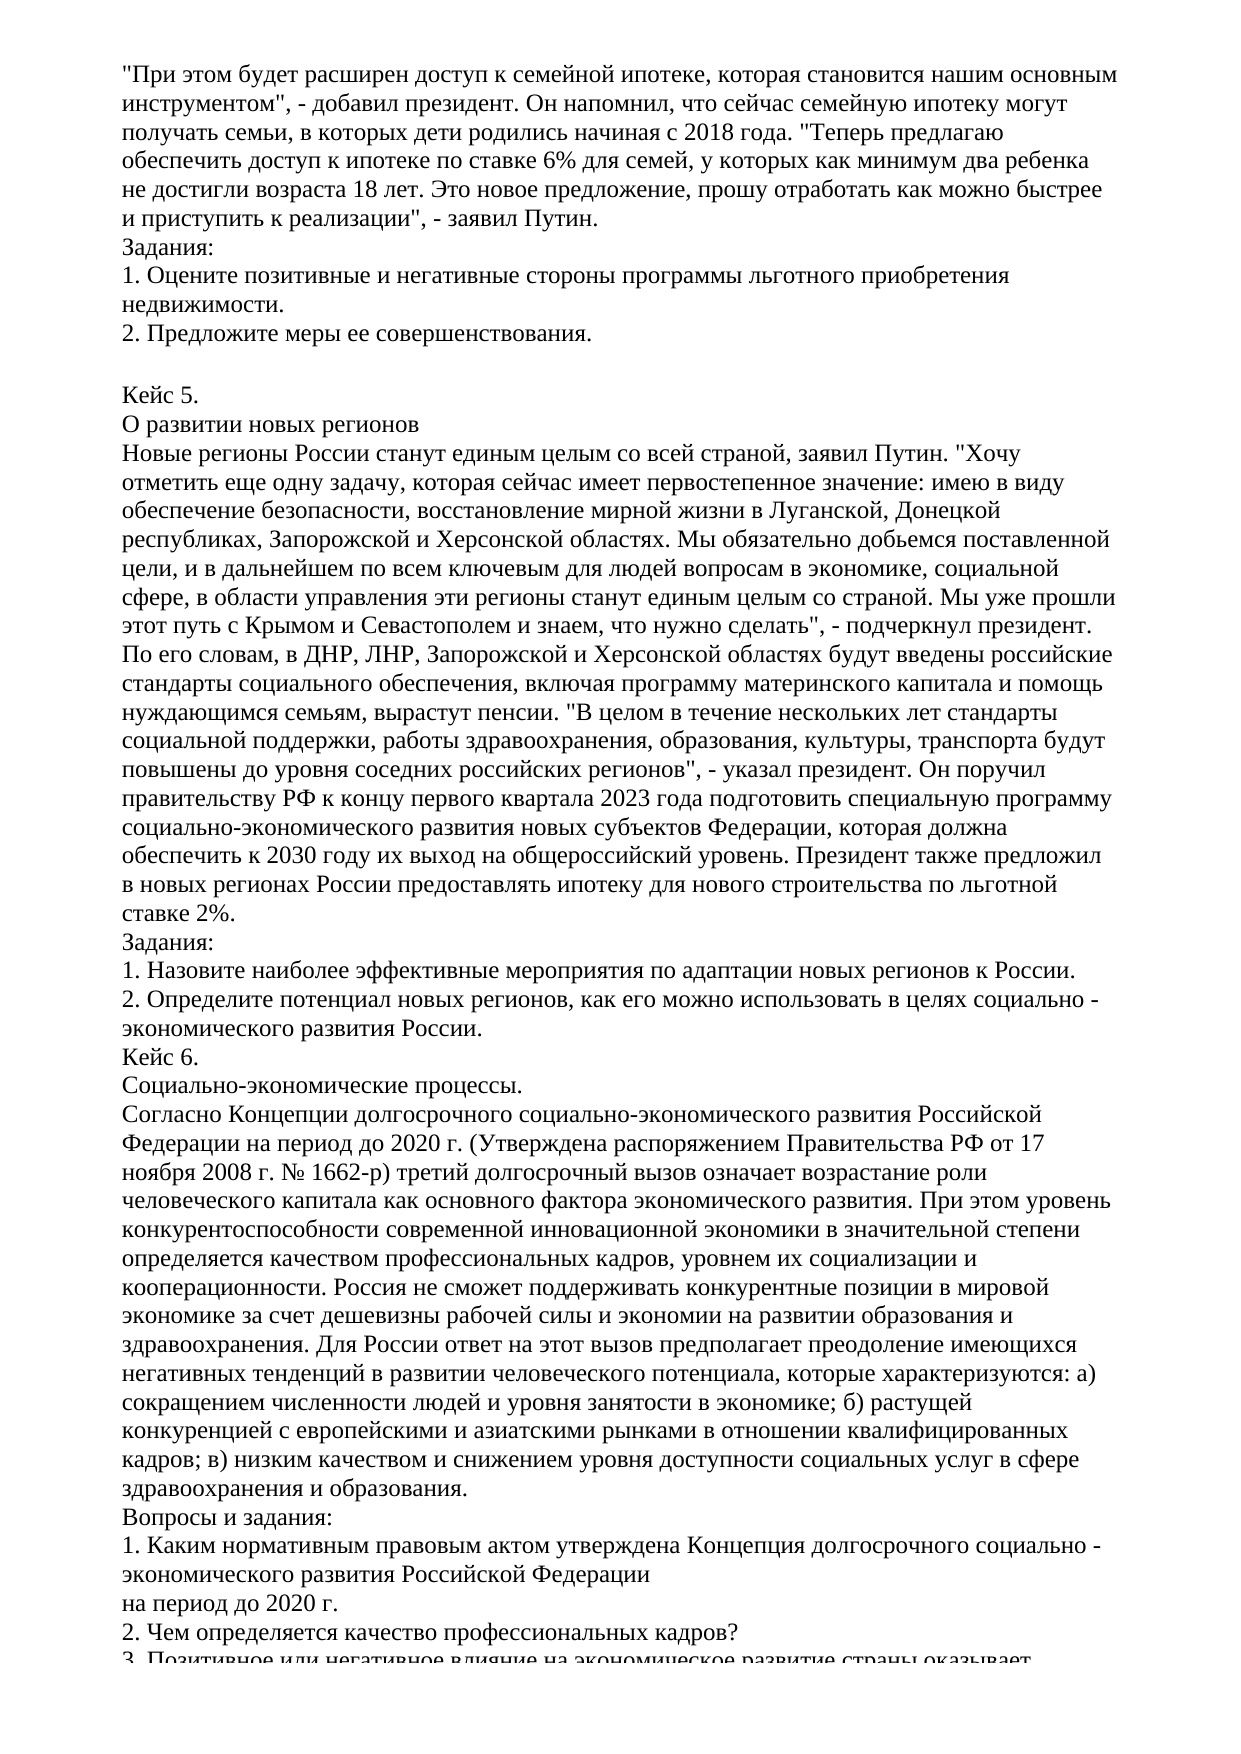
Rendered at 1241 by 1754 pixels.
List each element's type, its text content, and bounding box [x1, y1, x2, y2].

table_header "При этом будет расширен доступ к семейной ипотеке, которая становится нашим основным инструментом", - добавил президент. Он напомнил, что сейчас семейную ипотеку могут получать семьи, в которых дети родились начиная с 2018 года. "Теперь предлагаю обеспечить доступ к ипотеке по ставке 6% для семей, у которых как минимум два ребенка не достигли возраста 18 лет. Это новое предложение, прошу отработать как можно быстрее и приступить к реализации", - заявил Путин. Задания: 1. Оцените позитивные и негативные стороны программы льготного приобретения недвижимости. 2. Предложите меры ее совершенствования. Кейс 5. О развитии новых регионов Новые регионы России станут единым целым со всей страной, заявил Путин. "Хочу отметить еще одну задачу, которая сейчас имеет первостепенное значение: имею в виду обеспечение безопасности, восстановление мирной жизни в Луганской, Донецкой республиках, Запорожской и Херсонской областях. Мы обязательно добьемся поставленной цели, и в дальнейшем по всем ключевым для людей вопросам в экономике, социальной сфере, в области управления эти регионы станут единым целым со страной. Мы уже прошли этот путь с Крымом и Севастополем и знаем, что нужно сделать", - подчеркнул президент. По его словам, в ДНР, ЛНР, Запорожской и Херсонской областях будут введены российские стандарты социального обеспечения, включая программу материнского капитала и помощь нуждающимся семьям, вырастут пенсии. "В целом в течение нескольких лет стандарты социальной поддержки, работы здравоохранения, образования, культуры, транспорта будут повышены до уровня соседних российских регионов", - указал президент. Он поручил правительству РФ к концу первого квартала 2023 года подготовить специальную программу социально-экономического развития новых субъектов Федерации, которая должна обеспечить к 2030 году их выход на общероссийский уровень. Президент также предложил в новых регионах России предоставлять ипотеку для нового строительства по льготной ставке 2%. Задания: 1. Назовите наиболее эффективные мероприятия по адаптации новых регионов к России. 2. Определите потенциал новых регионов, как его можно использовать в целях социально -экономического развития России. Кейс 6. Социально-экономические процессы. Согласно Концепции долгосрочного социально-экономического развития Российской Федерации на период до 2020 г. (Утверждена распоряжением Правительства РФ от 17 ноября 2008 г. № 1662-р) третий долгосрочный вызов означает возрастание роли человеческого капитала как основного фактора экономического развития. При этом уровень конкурентоспособности современной инновационной экономики в значительной степени определяется качеством профессиональных кадров, уровнем их социализации и кооперационности. Россия не сможет поддерживать конкурентные позиции в мировой экономике за счет дешевизны рабочей силы и экономии на развитии образования и здравоохранения. Для России ответ на этот вызов предполагает преодоление имеющихся негативных тенденций в развитии человеческого потенциала, которые характеризуются: а) сокращением численности людей и уровня занятости в экономике; б) растущей конкуренцией с европейскими и азиатскими рынками в отношении квалифицированных кадров; в) низким качеством и снижением уровня доступности социальных услуг в сфере здравоохранения и образования. Вопросы и задания: 1. Каким нормативным правовым актом утверждена Концепция долгосрочного социально -экономического развития Российской Федерации на период до 2020 г. 2. Чем определяется качество профессиональных кадров? 3. Позитивное или негативное влияние на экономическое развитие страны оказывает [118, 59, 1122, 1662]
